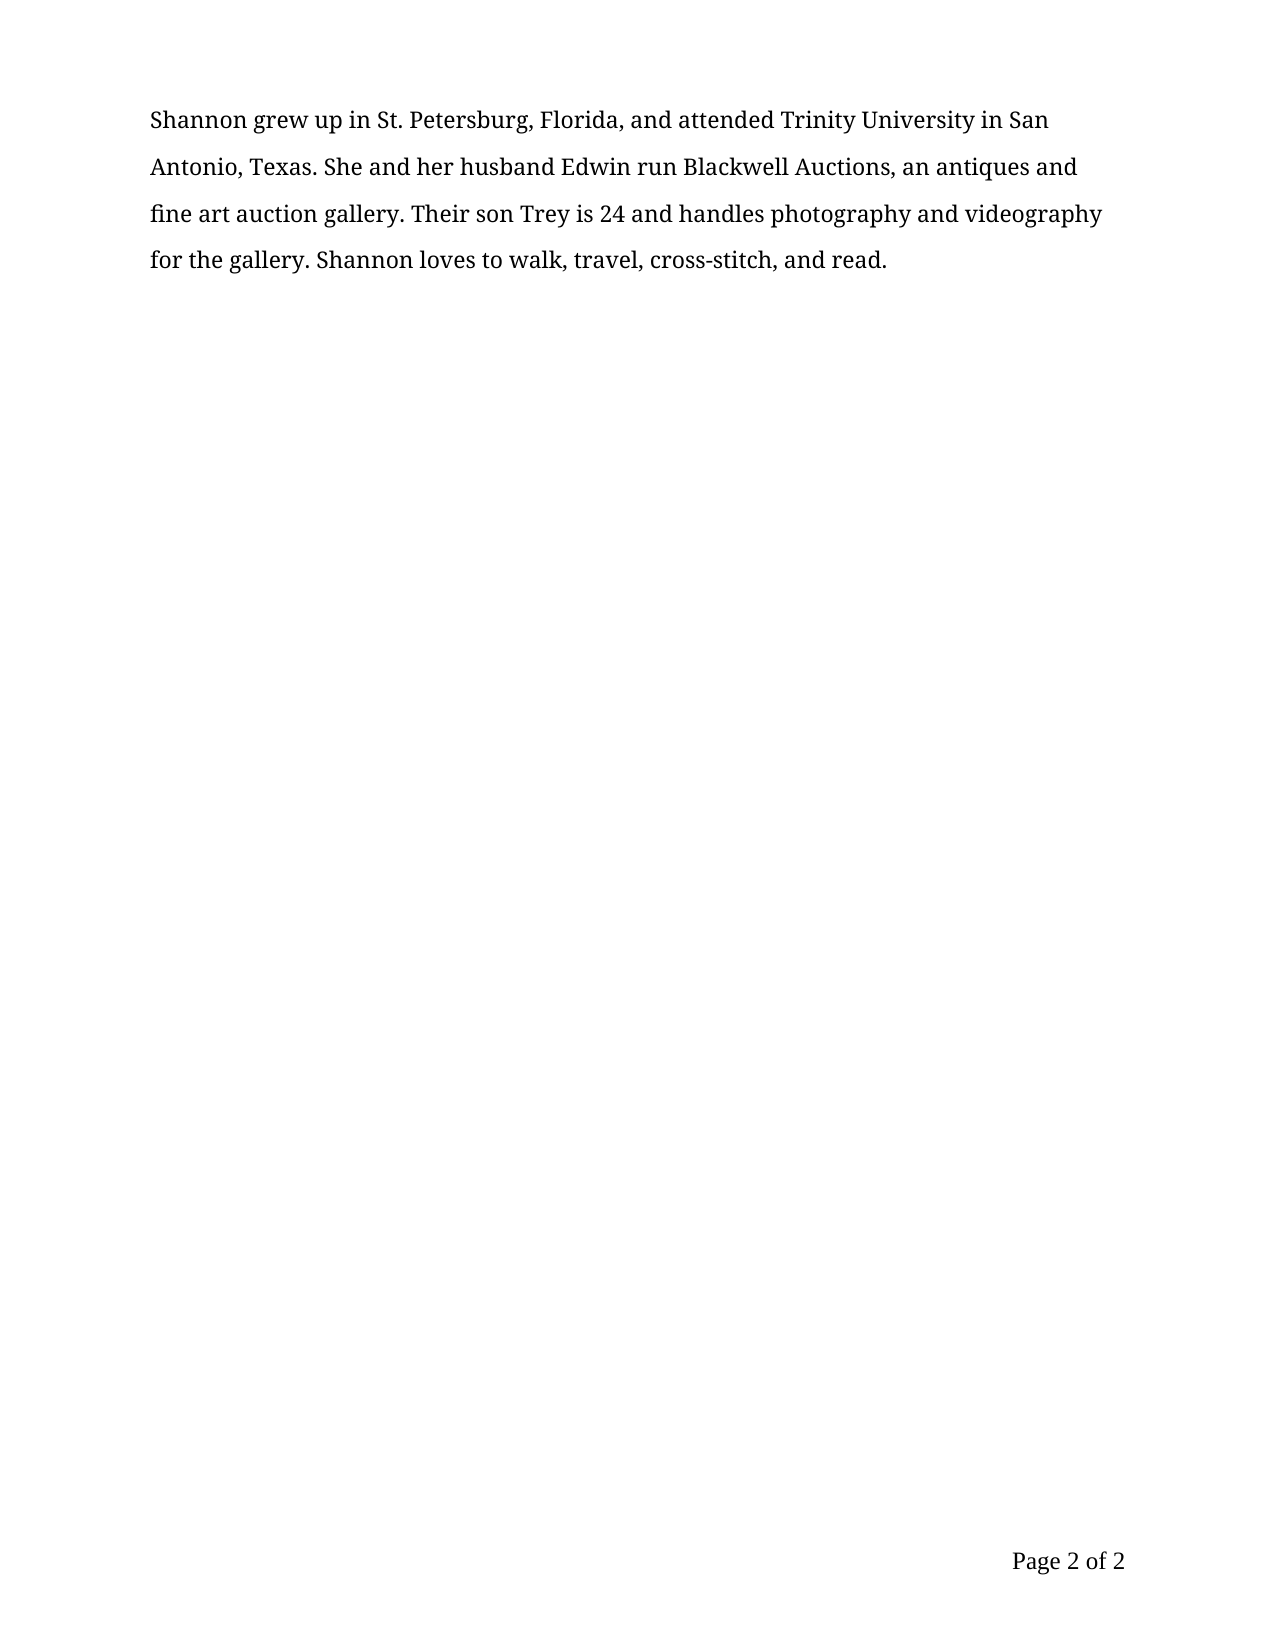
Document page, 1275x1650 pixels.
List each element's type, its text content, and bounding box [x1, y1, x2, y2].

text Shannon grew up in St. Petersburg, Florida, and attended Trinity University in San Antonio, Texas. She and her husband Edwin run Blackwell Auctions, an antiques and fine art auction gallery. Their son Trey is 24 and handles photography and videography for the gallery. Shannon loves to walk, travel, cross-stitch, and read. [150, 104, 1125, 276]
